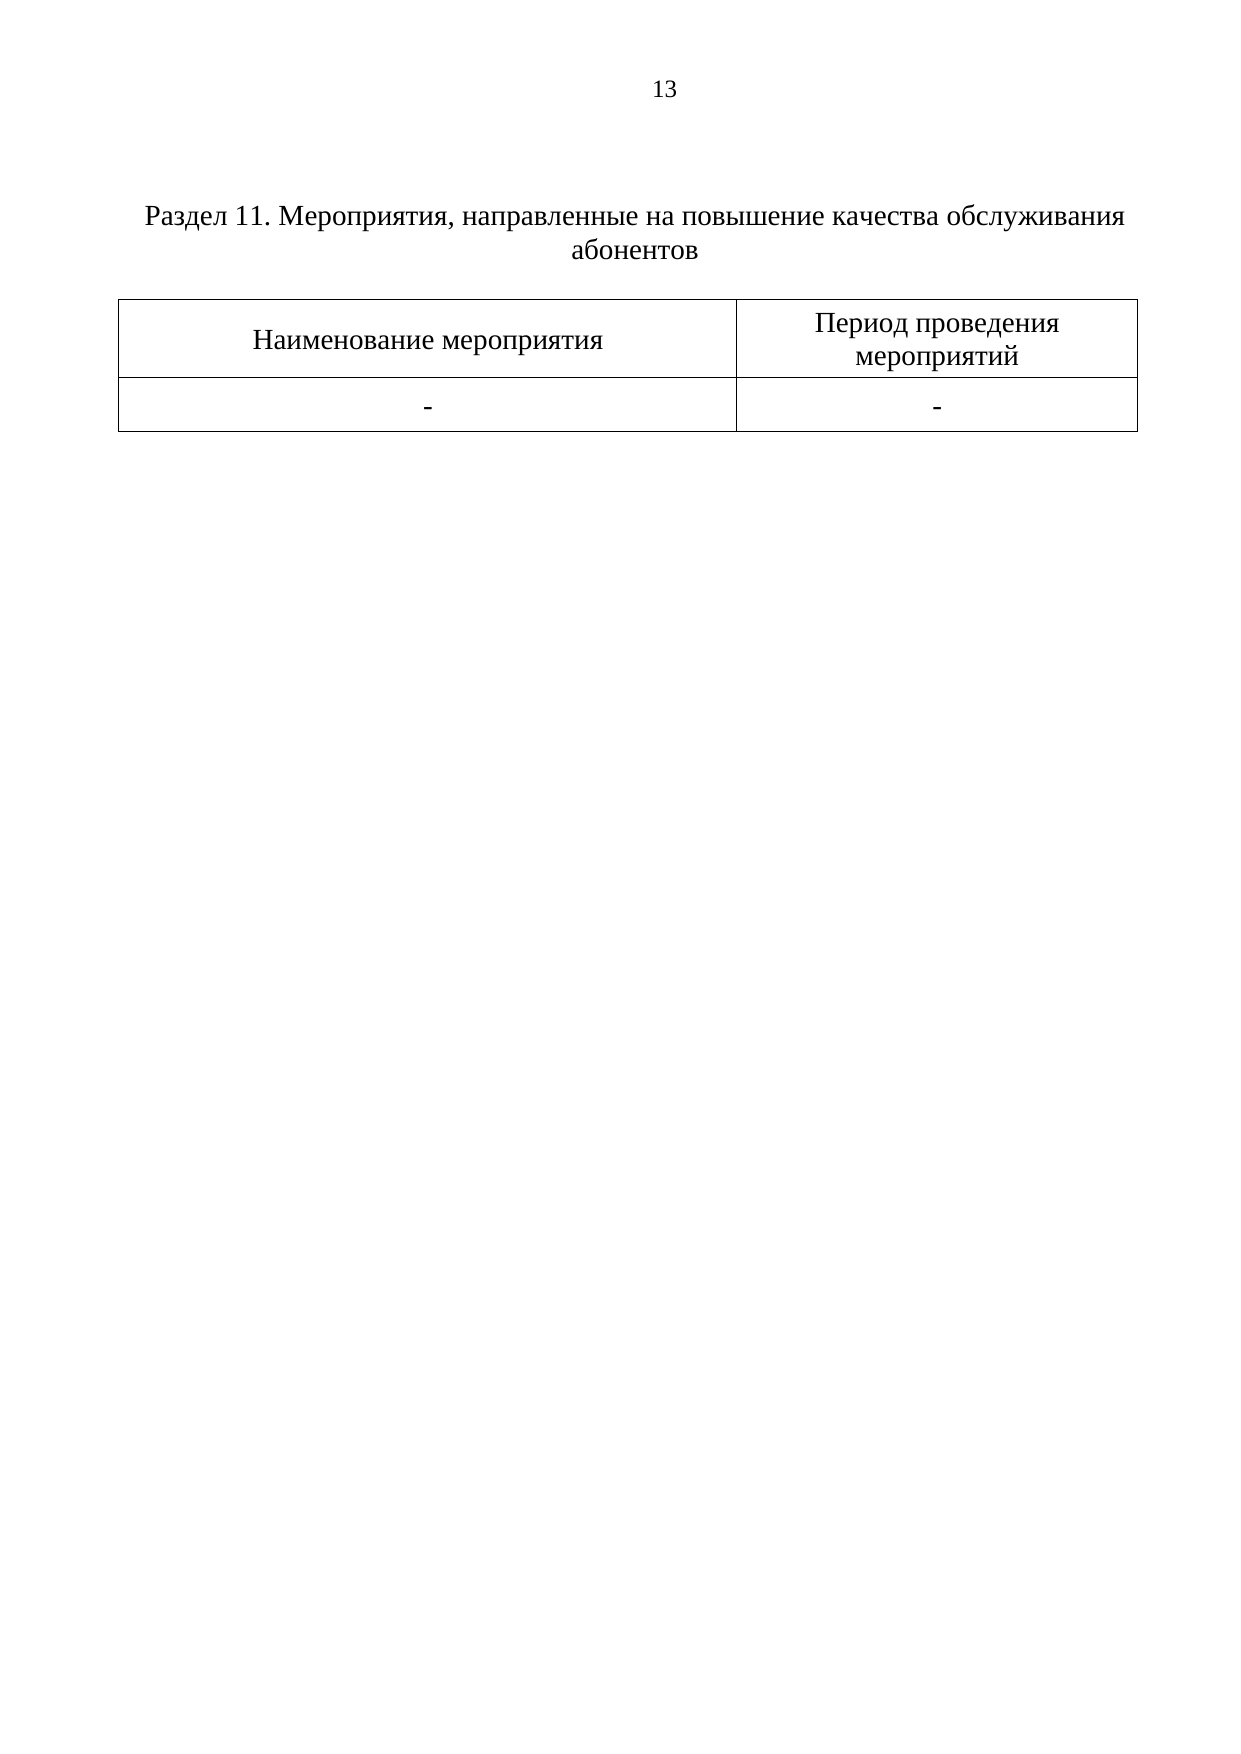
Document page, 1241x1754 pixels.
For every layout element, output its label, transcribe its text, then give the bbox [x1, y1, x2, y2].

table_cell - [737, 378, 1137, 431]
table_header Период проведения мероприятий [737, 300, 1137, 377]
table_header Наименование мероприятия [119, 300, 736, 377]
table_cell - [119, 378, 736, 431]
text Раздел 11. Мероприятия, направленные на повышение качества обслуживания абонентов [118, 198, 1152, 266]
